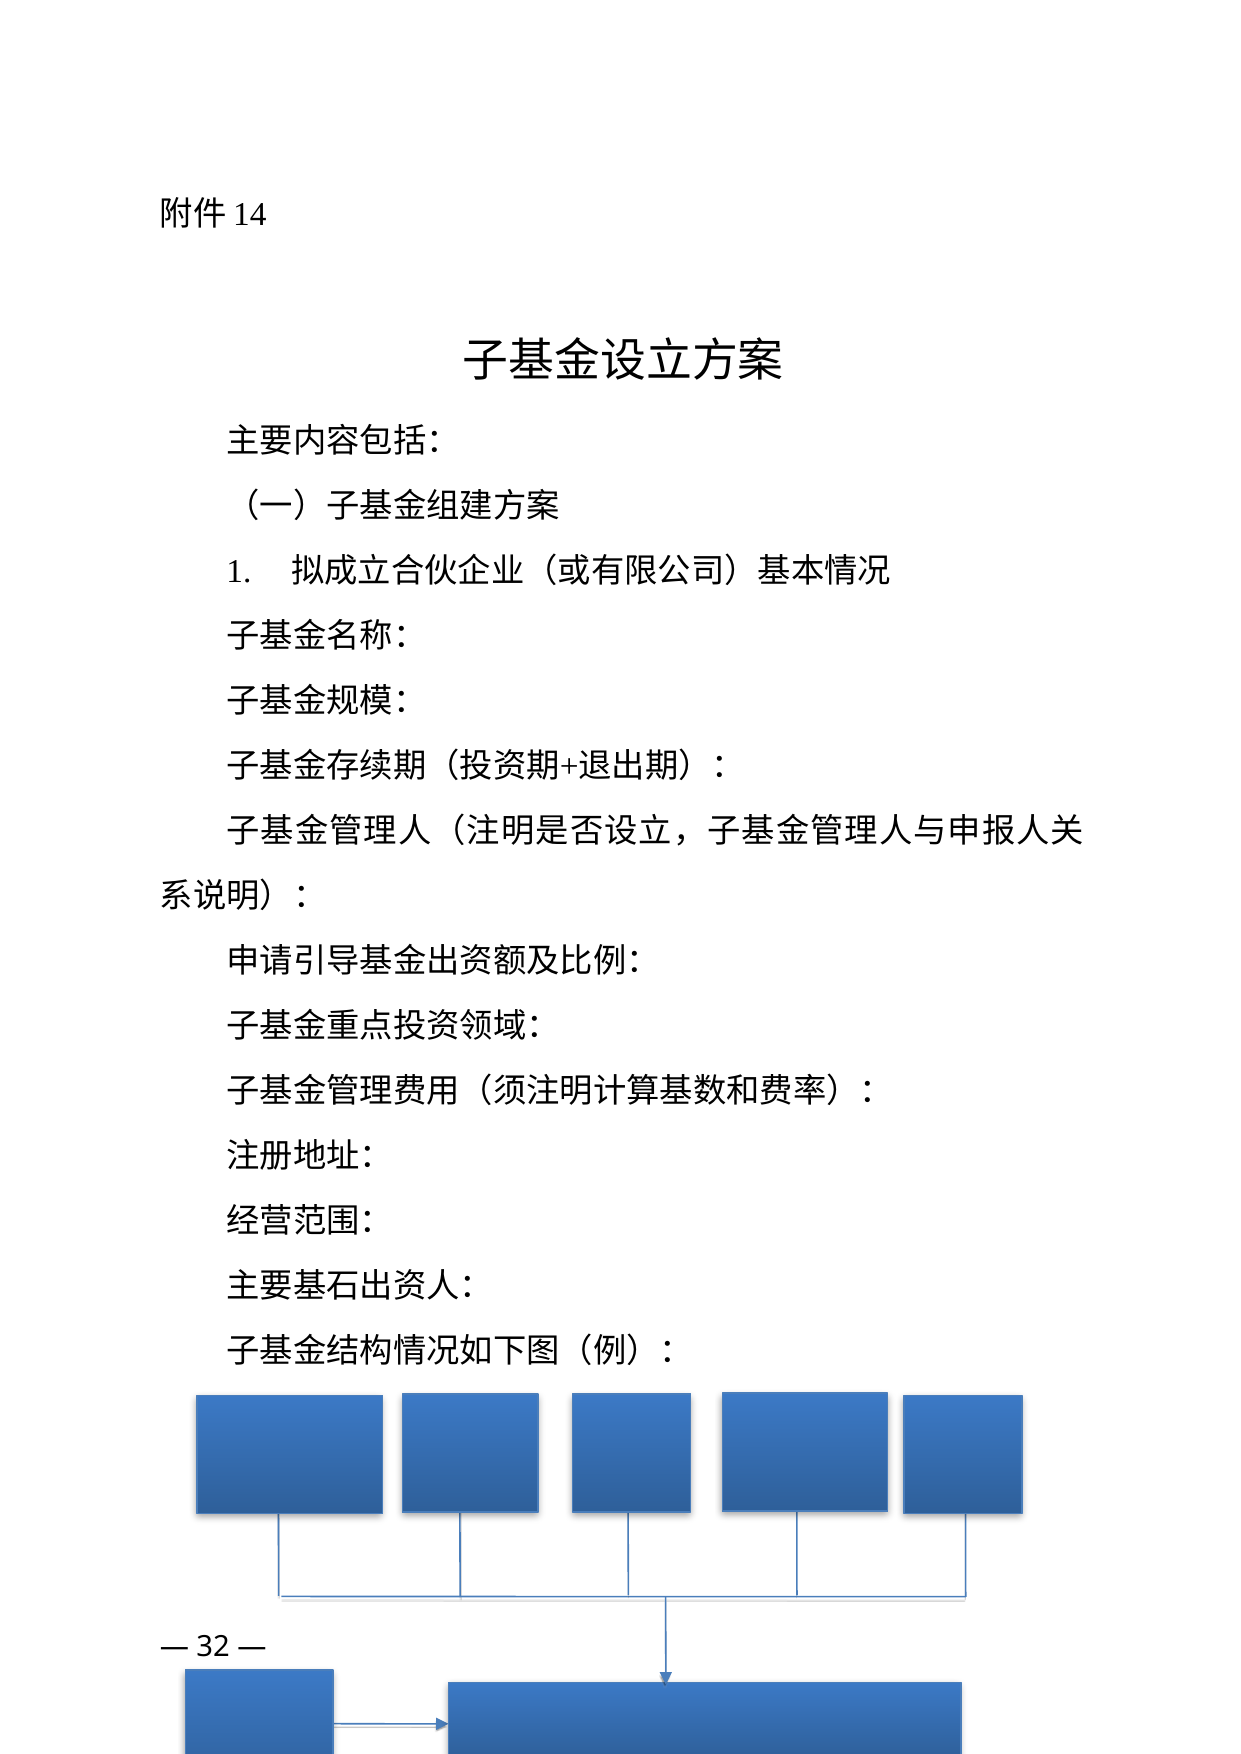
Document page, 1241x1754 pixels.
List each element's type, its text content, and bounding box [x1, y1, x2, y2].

text 申请引导基金出资额及比例： [159, 926, 1087, 991]
text 子基金存续期（投资期+退出期）： [159, 731, 1087, 796]
text 子基金管理费用（须注明计算基数和费率）： [159, 1056, 1087, 1121]
text 注册地址： [159, 1121, 1087, 1186]
text 附件14 [159, 178, 1087, 243]
text 子基金结构情况如下图（例）： [159, 1316, 1087, 1381]
text 子基金名称： [159, 601, 1087, 666]
text 主要基石出资人： [159, 1251, 1087, 1316]
text 子基金规模： [159, 666, 1087, 731]
text 经营范围： [159, 1186, 1087, 1251]
text （一）子基金组建方案 [159, 471, 1087, 536]
text 子基金重点投资领域： [159, 991, 1087, 1056]
list 拟成立合伙企业（或有限公司）基本情况 [159, 536, 1087, 601]
text 主要内容包括： [159, 406, 1087, 471]
text 子基金管理人（注明是否设立，子基金管理人与申报人关系说明）： [159, 796, 1087, 926]
text 子基金设立方案 [159, 308, 1087, 406]
